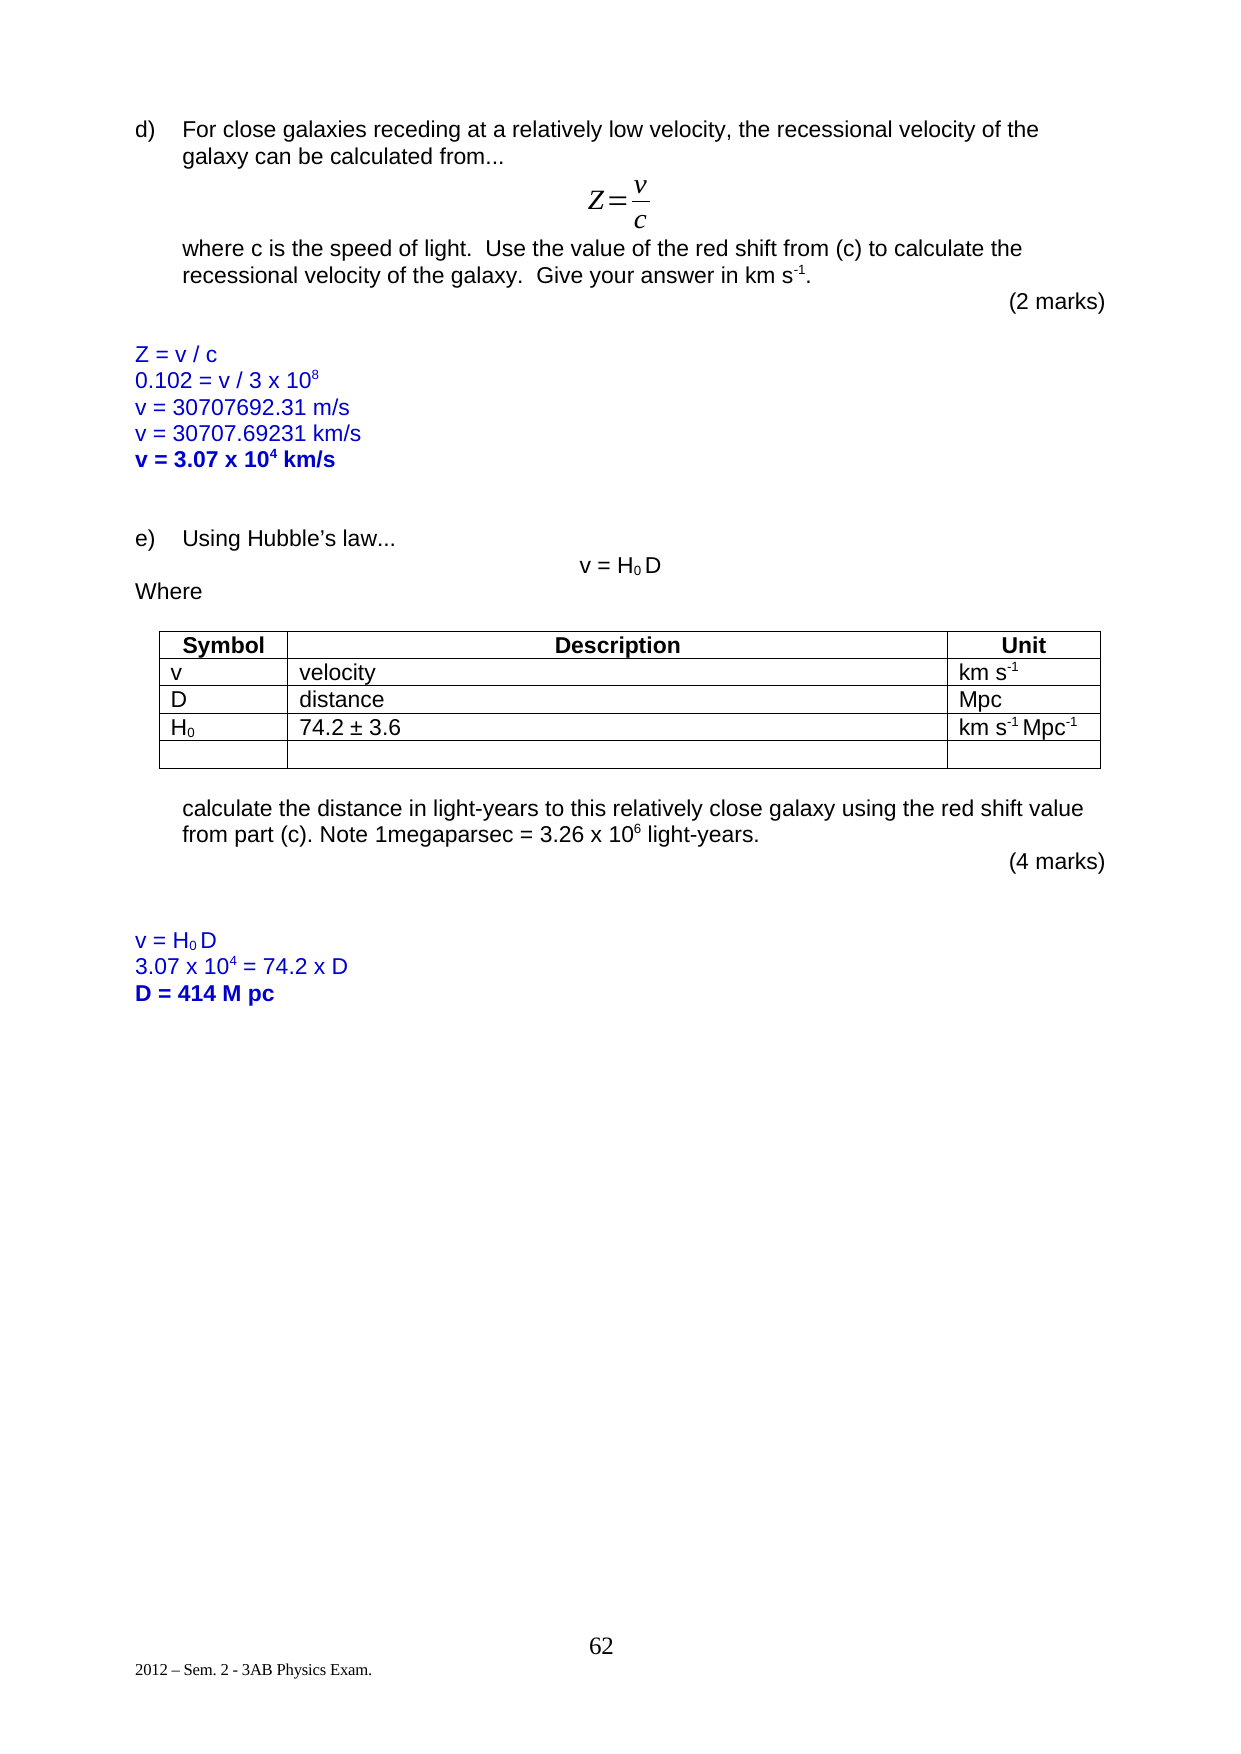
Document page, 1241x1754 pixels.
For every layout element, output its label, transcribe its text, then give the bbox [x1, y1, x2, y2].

list calculate the distance in light-years to this relatively close galaxy using the red shift value from part (c). Note 1megaparsec = 3.26 x 106 light-years. [135, 795, 1105, 848]
table_cell Mpc [948, 686, 1100, 713]
list (2 marks) [135, 288, 1105, 314]
list Where [135, 578, 1105, 604]
table_cell H0 [160, 714, 287, 740]
table_cell 74.2 ± 3.6 [288, 714, 947, 740]
text v = 30707.69231 km/s [135, 420, 1105, 446]
text (4 marks) [135, 848, 1105, 874]
text 0.102 = v / 3 x 108 [135, 367, 1105, 393]
text D = 414 M pc [135, 979, 1105, 1006]
text v = 3.07 x 104 km/s [135, 446, 1105, 472]
text v = H0 D [135, 552, 1105, 578]
table_cell km s-1 [948, 659, 1100, 685]
table_cell [288, 741, 947, 768]
text Z = v / c [135, 341, 1105, 367]
list e) Using Hubble’s law... [135, 525, 1105, 552]
list d) For close galaxies receding at a relatively low velocity, the recessional velocity of the galaxy can be calculated from... [135, 116, 1105, 169]
table_cell km s-1 Mpc-1 [948, 714, 1100, 740]
table_cell D [160, 686, 287, 713]
text 3.07 x 104 = 74.2 x D [135, 953, 1105, 979]
table_header Unit [948, 632, 1100, 658]
table_cell velocity [288, 659, 947, 685]
text v = H0 D [135, 927, 1105, 953]
table_cell [948, 741, 1100, 768]
table_cell v [160, 659, 287, 685]
list where c is the speed of light. Use the value of the red shift from (c) to calculate the recessional velocity of the galaxy. Give your answer in km s-1. [135, 235, 1105, 288]
table_cell [160, 741, 287, 768]
table_header Description [288, 632, 947, 658]
table_cell distance [288, 686, 947, 713]
text v = 30707692.31 m/s [135, 393, 1105, 420]
table_header Symbol [160, 632, 287, 658]
